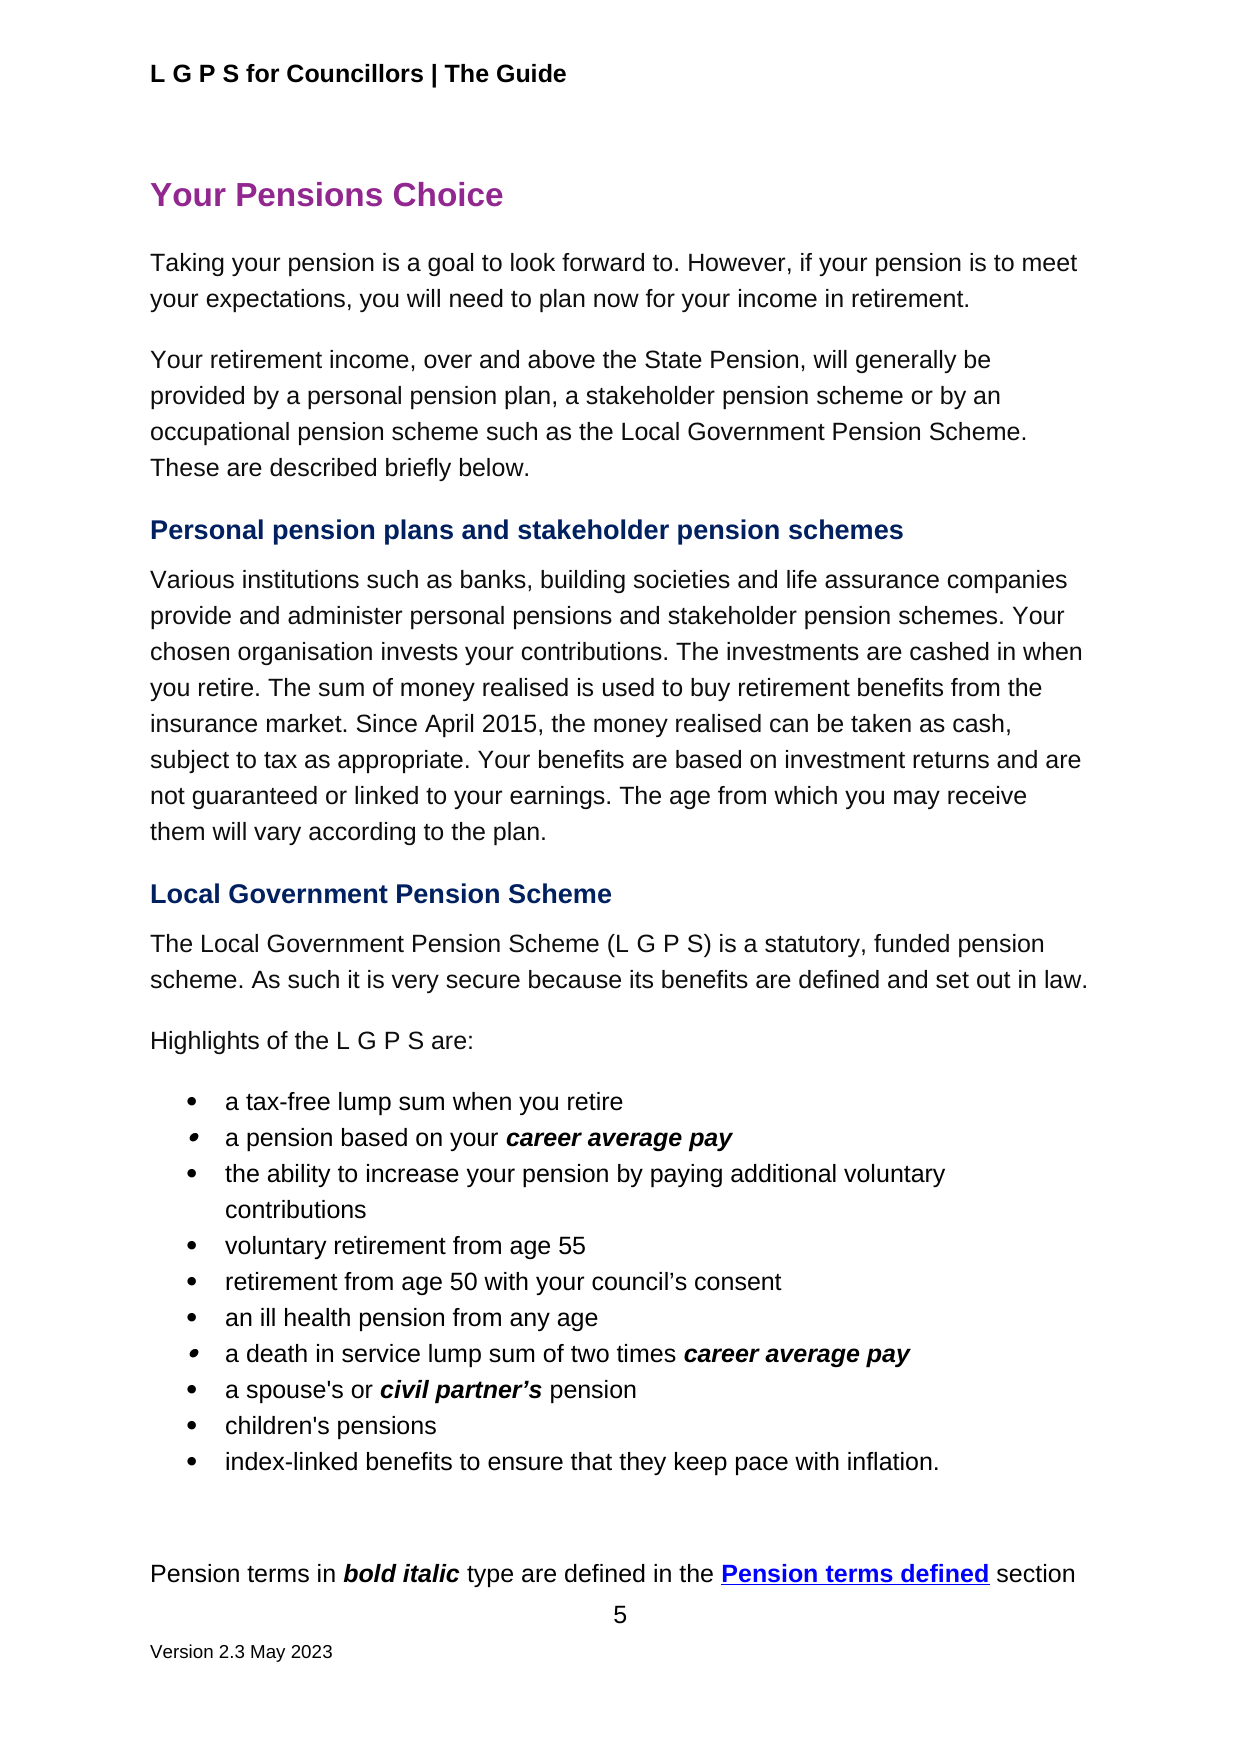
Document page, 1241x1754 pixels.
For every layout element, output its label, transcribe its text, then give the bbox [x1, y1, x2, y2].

list a spouse's or civil partner’s pension [187, 1375, 1090, 1404]
list children's pensions [187, 1411, 1090, 1440]
text The Local Government Pension Scheme (L G P S) is a statutory, funded pension scheme. As such it is very secure because its benefits are defined and set out in law. [150, 929, 1090, 994]
subtitle Personal pension plans and stakeholder pension schemes [150, 514, 1090, 545]
list the ability to increase your pension by paying additional voluntary contributions [187, 1159, 1090, 1224]
subtitle Local Government Pension Scheme [150, 878, 1090, 909]
list an ill health pension from any age [187, 1303, 1090, 1332]
text Highlights of the L G P S are: [150, 1026, 1090, 1055]
list index-linked benefits to ensure that they keep pace with inflation. [187, 1447, 1090, 1476]
list a pension based on your career average pay [187, 1123, 1090, 1152]
list retirement from age 50 with your council’s consent [187, 1267, 1090, 1296]
list a death in service lump sum of two times career average pay [187, 1339, 1090, 1368]
text Your retirement income, over and above the State Pension, will generally be provided by a personal pension plan, a stakeholder pension scheme or by an occupational pension scheme such as the Local Government Pension Scheme. These are described briefly below. [150, 345, 1090, 481]
list voluntary retirement from age 55 [187, 1231, 1090, 1260]
list a tax-free lump sum when you retire [187, 1087, 1090, 1116]
text Taking your pension is a goal to look forward to. However, if your pension is to meet your expectations, you will need to plan now for your income in retirement. [150, 248, 1090, 313]
subtitle Your Pensions Choice [150, 175, 1090, 213]
text Various institutions such as banks, building societies and life assurance companies provide and administer personal pensions and stakeholder pension schemes. Your chosen organisation invests your contributions. The investments are cashed in when you retire. The sum of money realised is used to buy retirement benefits from the insurance market. Since April 2015, the money realised can be taken as cash, subject to tax as appropriate. Your benefits are based on investment returns and are not guaranteed or linked to your earnings. The age from which you may receive them will vary according to the plan. [150, 565, 1090, 846]
